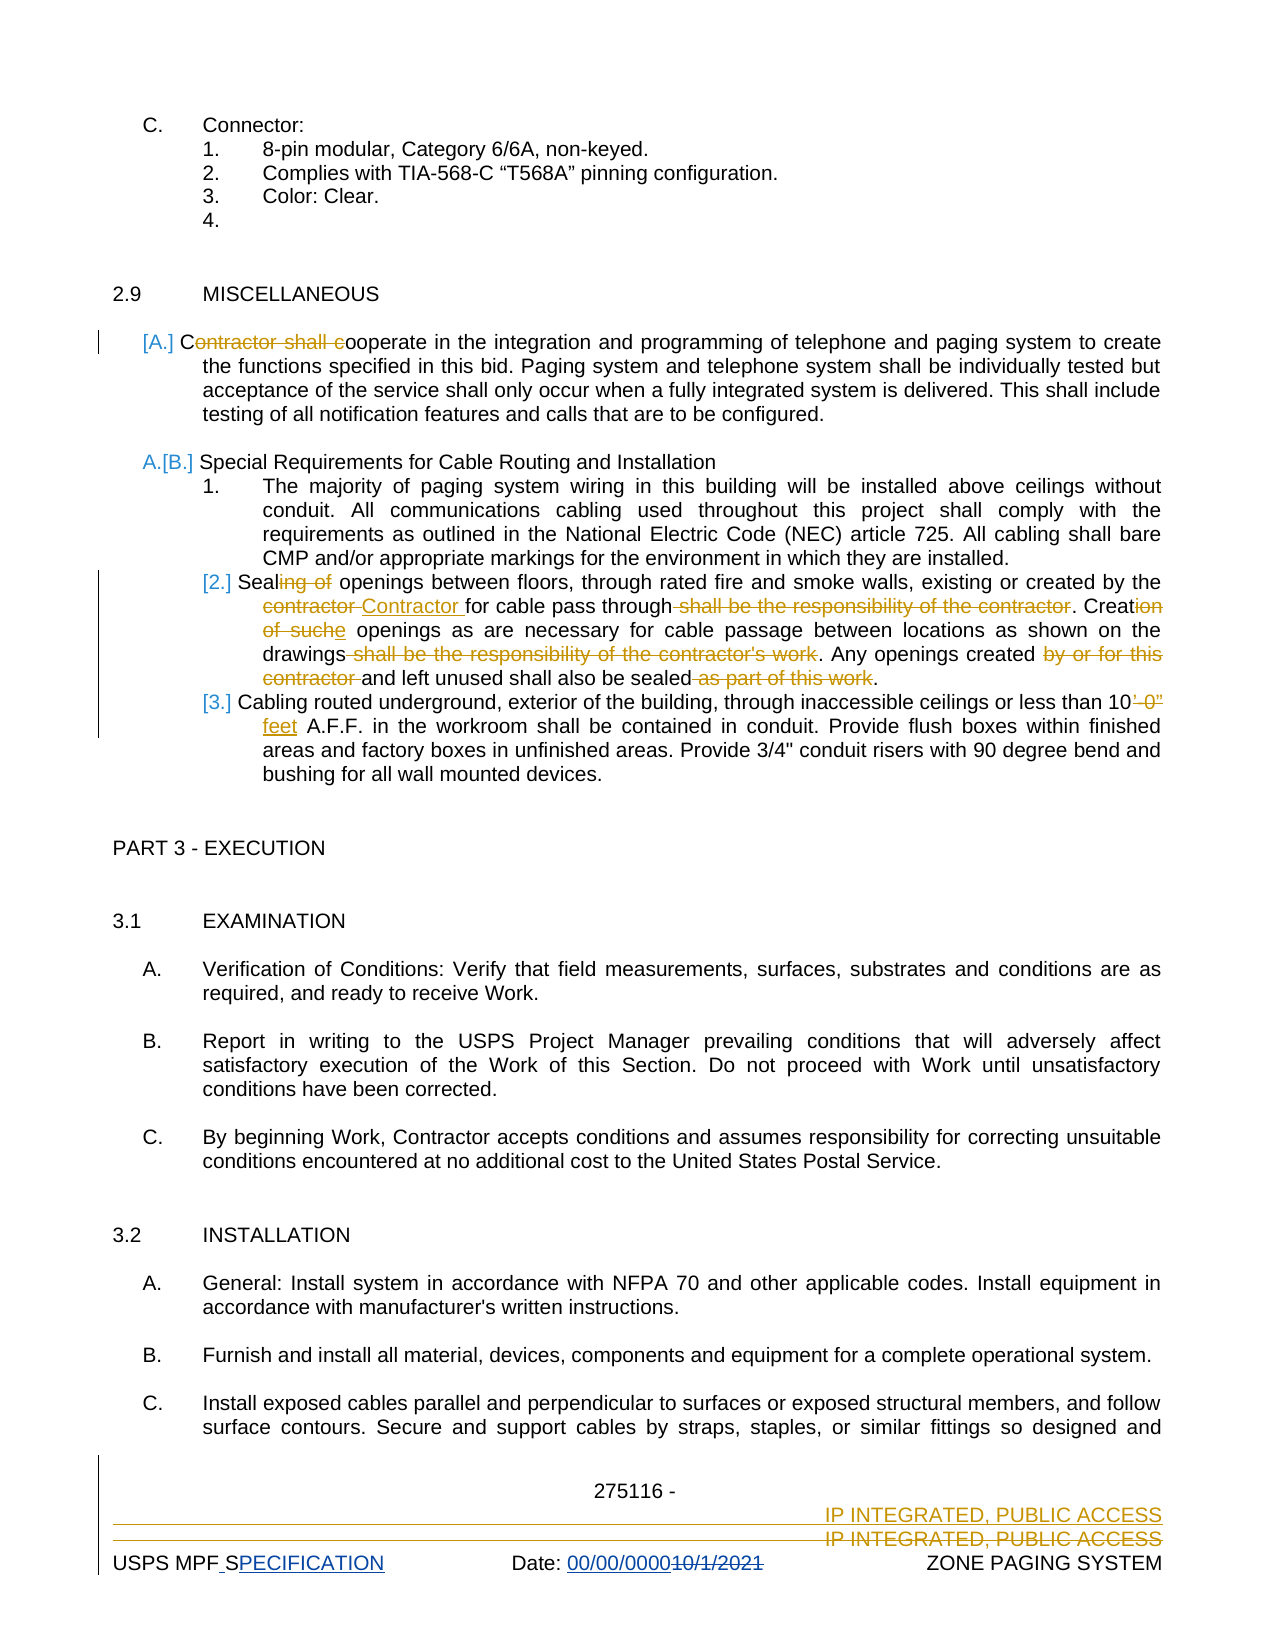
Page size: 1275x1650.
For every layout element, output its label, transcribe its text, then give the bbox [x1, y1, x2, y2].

text Cabling routed underground, exterior of the building, through inaccessible ceilings or less than 10 A.F.F. in the workroom shall be contained in conduit. Provide flush boxes within finished areas and factory boxes in unfinished areas. Provide 3/4" conduit risers with 90 degree bend and bushing for all wall mounted devices. [202, 689, 1162, 785]
text INSTALLATION [112, 1223, 1162, 1247]
text Cooperate in the integration and programming of telephone and paging system to create the functions specified in this bid. Paging system and telephone system shall be individually tested but acceptance of the service shall only occur when a fully integrated system is delivered. This shall include testing of all notification features and calls that are to be configured. [142, 330, 1162, 426]
text General: Install system in accordance with NFPA 70 and other applicable codes. Install equipment in accordance with manufacturer's written instructions. [142, 1271, 1162, 1319]
text EXAMINATION [112, 909, 1162, 933]
text Special Requirements for Cable Routing and Installation [142, 450, 1162, 474]
text EXECUTION [112, 835, 1162, 859]
text By beginning Work, Contractor accepts conditions and assumes responsibility for correcting unsuitable conditions encountered at no additional cost to the United States Postal Service. [142, 1125, 1162, 1173]
text Report in writing to the USPS Project Manager prevailing conditions that will adversely affect satisfactory execution of the Work of this Section. Do not proceed with Work until unsatisfactory conditions have been corrected. [142, 1029, 1162, 1101]
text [142, 1391, 1162, 1438]
text Verification of Conditions: Verify that field measurements, surfaces, substrates and conditions are as required, and ready to receive Work. [142, 957, 1162, 1005]
text The majority of paging system wiring in this building will be installed above ceilings without conduit. All communications cabling used throughout this project shall comply with the requirements as outlined in the National Electric Code (NEC) article 725. All cabling shall bare CMP and/or appropriate markings for the environment in which they are installed. [202, 474, 1162, 570]
text MISCELLANEOUS [112, 282, 1162, 306]
text Furnish and install all material, devices, components and equipment for a complete operational system. [142, 1343, 1162, 1367]
text Seal openings between floors, through rated fire and smoke walls, existing or created by the for cable pass through. Creat openings as are necessary for cable passage between locations as shown on the drawings. Any openings created and left unused shall also be sealed. [202, 570, 1162, 689]
text Complies with TIA-568-C “T568A” pinning configuration. [202, 160, 1162, 184]
text 8-pin modular, Category 6/6A, non-keyed. [202, 136, 1162, 160]
text Color: Clear. [202, 184, 1162, 208]
text Connector: [142, 112, 1162, 136]
